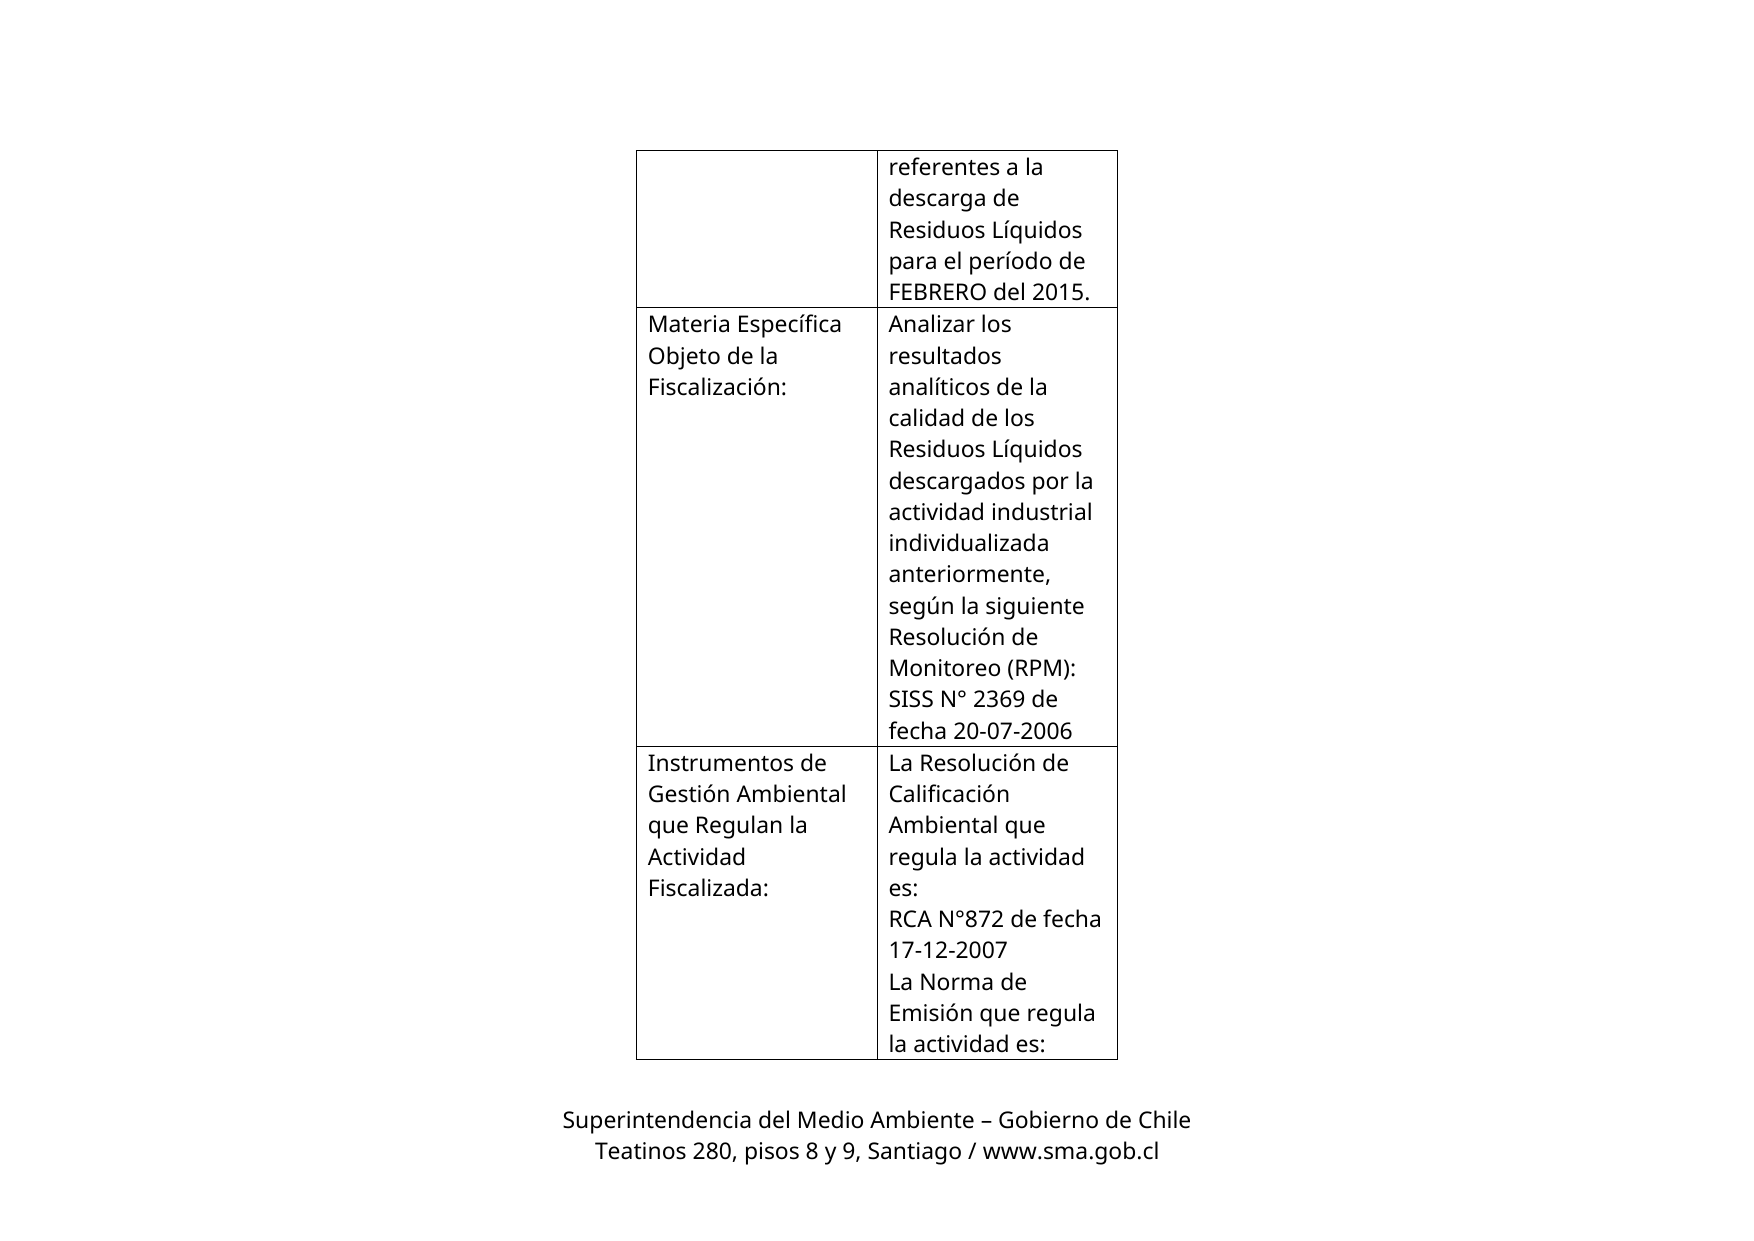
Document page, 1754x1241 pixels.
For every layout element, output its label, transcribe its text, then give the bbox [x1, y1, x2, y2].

table_cell Materia Específica Objeto de la Fiscalización: [637, 308, 877, 746]
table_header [878, 151, 1117, 307]
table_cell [878, 747, 1117, 1059]
table_cell Analizar los resultados analíticos de la calidad de los Residuos Líquidos descargados por la actividad industrial individualizada anteriormente, según la siguiente Resolución de Monitoreo (RPM): SISS N° 2369 de fecha 20-07-2006 [878, 308, 1117, 746]
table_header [637, 151, 877, 307]
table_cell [637, 747, 877, 1059]
